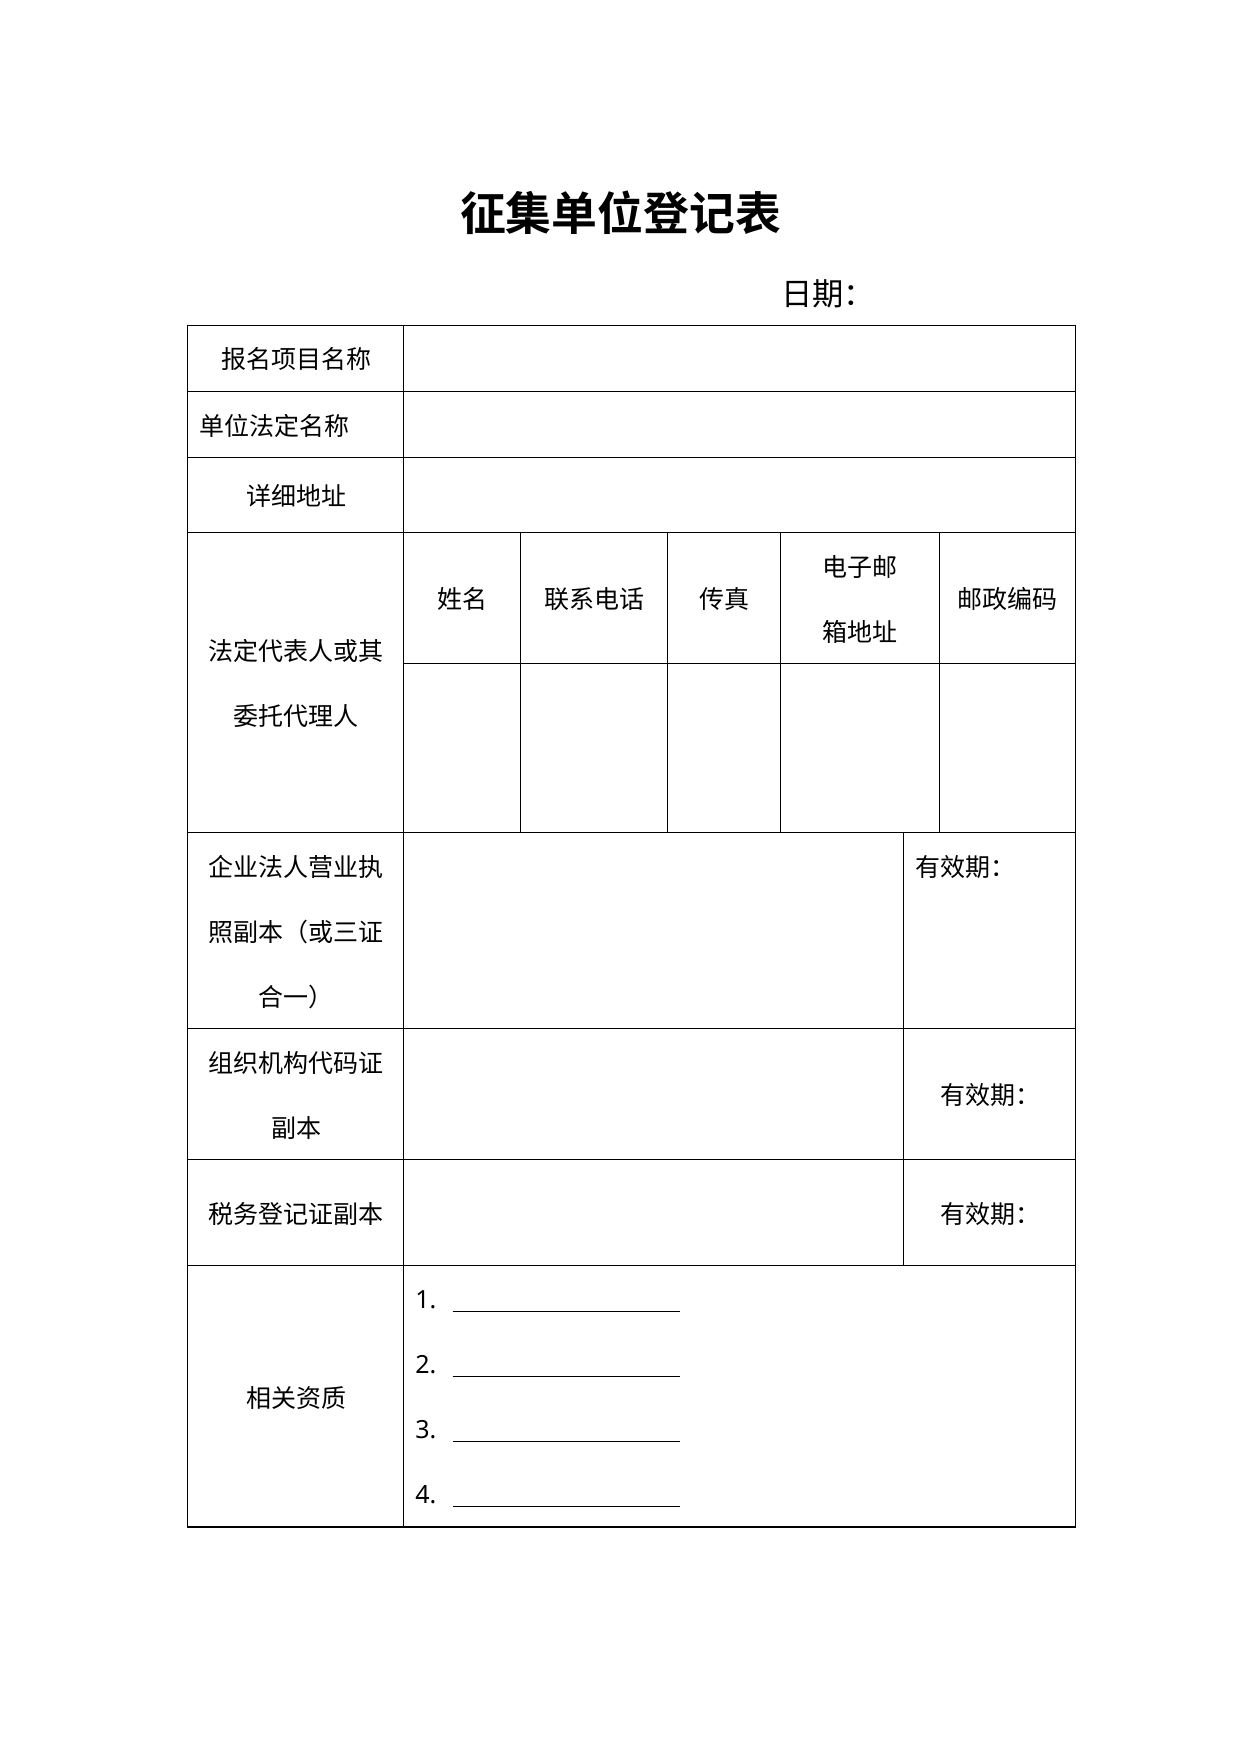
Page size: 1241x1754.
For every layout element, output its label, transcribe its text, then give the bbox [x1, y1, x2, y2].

table_cell 传真 [668, 533, 780, 663]
text 征集单位登记表 [187, 162, 1053, 259]
table_cell 详细地址 [188, 458, 403, 532]
table_cell [404, 392, 1075, 457]
table_cell [404, 1266, 1075, 1526]
table_header 报名项目名称 [188, 326, 403, 391]
table_cell [521, 664, 667, 832]
table_cell 邮政编码 [940, 533, 1075, 663]
table_cell 相关资质 [188, 1266, 403, 1526]
table_cell 有效期： [904, 833, 1075, 1028]
table_cell 法定代表人或其 委托代理人 [188, 533, 403, 832]
table_cell [404, 458, 1075, 532]
table_cell 组织机构代码证 副本 [188, 1029, 403, 1159]
table_header [404, 326, 1075, 391]
table_cell 有效期： [904, 1029, 1075, 1159]
table_cell [404, 833, 903, 1028]
table_cell 单位法定名称 [188, 392, 403, 457]
table_cell [404, 1160, 903, 1265]
table_cell 企业法人营业执 照副本（或三证合一） [188, 833, 403, 1028]
table_cell 联系电话 [521, 533, 667, 663]
table_cell [404, 1029, 903, 1159]
table_cell 电子邮 箱地址 [781, 533, 939, 663]
table_cell [781, 664, 939, 832]
table_cell [668, 664, 780, 832]
text 日期： [187, 259, 1053, 324]
table_cell 税务登记证副本 [188, 1160, 403, 1265]
table_cell [404, 664, 520, 832]
table_cell [940, 664, 1075, 832]
table_cell 姓名 [404, 533, 520, 663]
table_cell 有效期： [904, 1160, 1075, 1265]
